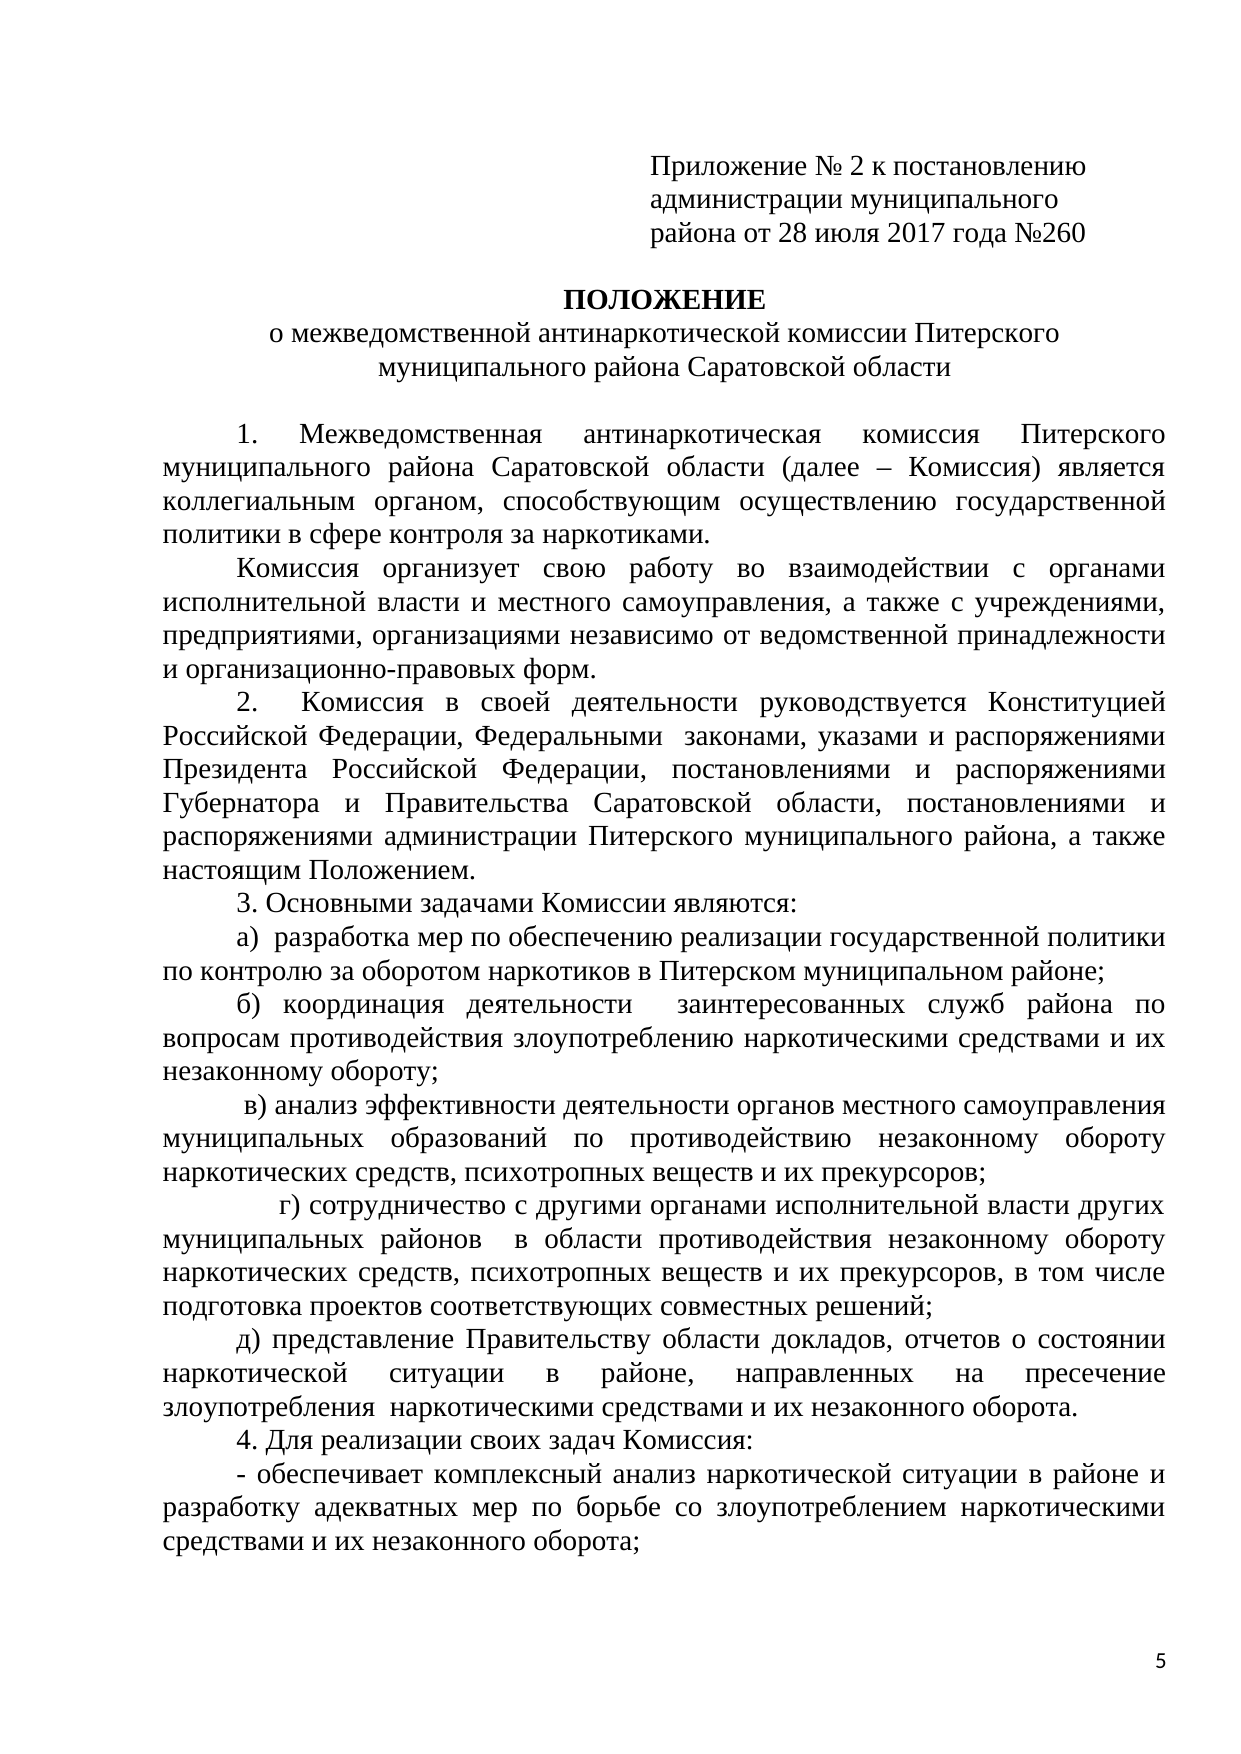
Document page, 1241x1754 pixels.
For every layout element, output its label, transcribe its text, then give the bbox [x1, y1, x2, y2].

text Приложение № 2 к постановлению администрации муниципального [650, 148, 1166, 215]
text 4. Для реализации своих задач Комиссия: [162, 1422, 1166, 1456]
text д) представление Правительству области докладов, отчетов о состоянии наркотической ситуации в районе, направленных на пресечение злоупотребления наркотическими средствами и их незаконного оборота. [162, 1322, 1166, 1422]
text 2. Комиссия в своей деятельности руководствуется Конституцией Российской Федерации, Федеральными законами, указами и распоряжениями Президента Российской Федерации, постановлениями и распоряжениями Губернатора и Правительства Саратовской области, постановлениями и распоряжениями администрации Питерского муниципального района, а также настоящим Положением. [162, 684, 1166, 886]
text а) разработка мер по обеспечению реализации государственной политики по контролю за оборотом наркотиков в Питерском муниципальном районе; [162, 919, 1166, 986]
text 1. Межведомственная антинаркотическая комиссия Питерского муниципального района Саратовской области (далее – Комиссия) является коллегиальным органом, способствующим осуществлению государственной политики в сфере контроля за наркотиками. [162, 416, 1166, 550]
text Комиссия организует свою работу во взаимодействии с органами исполнительной власти и местного самоуправления, а также с учреждениями, предприятиями, организациями независимо от ведомственной принадлежности и организационно-правовых форм. [162, 550, 1166, 684]
text б) координация деятельности заинтересованных служб района по вопросам противодействия злоупотреблению наркотическими средствами и их незаконному обороту; [162, 986, 1166, 1087]
text в) анализ эффективности деятельности органов местного самоуправления муниципальных образований по противодействию незаконному обороту наркотических средств, психотропных веществ и их прекурсоров; [162, 1087, 1166, 1187]
text - обеспечивает комплексный анализ наркотической ситуации в районе и разработку адекватных мер по борьбе со злоупотреблением наркотическими средствами и их незаконного оборота; [162, 1456, 1166, 1556]
text 3. Основными задачами Комиссии являются: [162, 886, 1166, 919]
text района от 28 июля 2017 года №260 [650, 215, 1166, 248]
text г) сотрудничество с другими органами исполнительной власти других муниципальных районов в области противодействия незаконному обороту наркотических средств, психотропных веществ и их прекурсоров, в том числе подготовка проектов соответствующих совместных решений; [162, 1187, 1166, 1322]
text ПОЛОЖЕНИЕ о межведомственной антинаркотической комиссии Питерского муниципального района Саратовской области [162, 282, 1166, 382]
